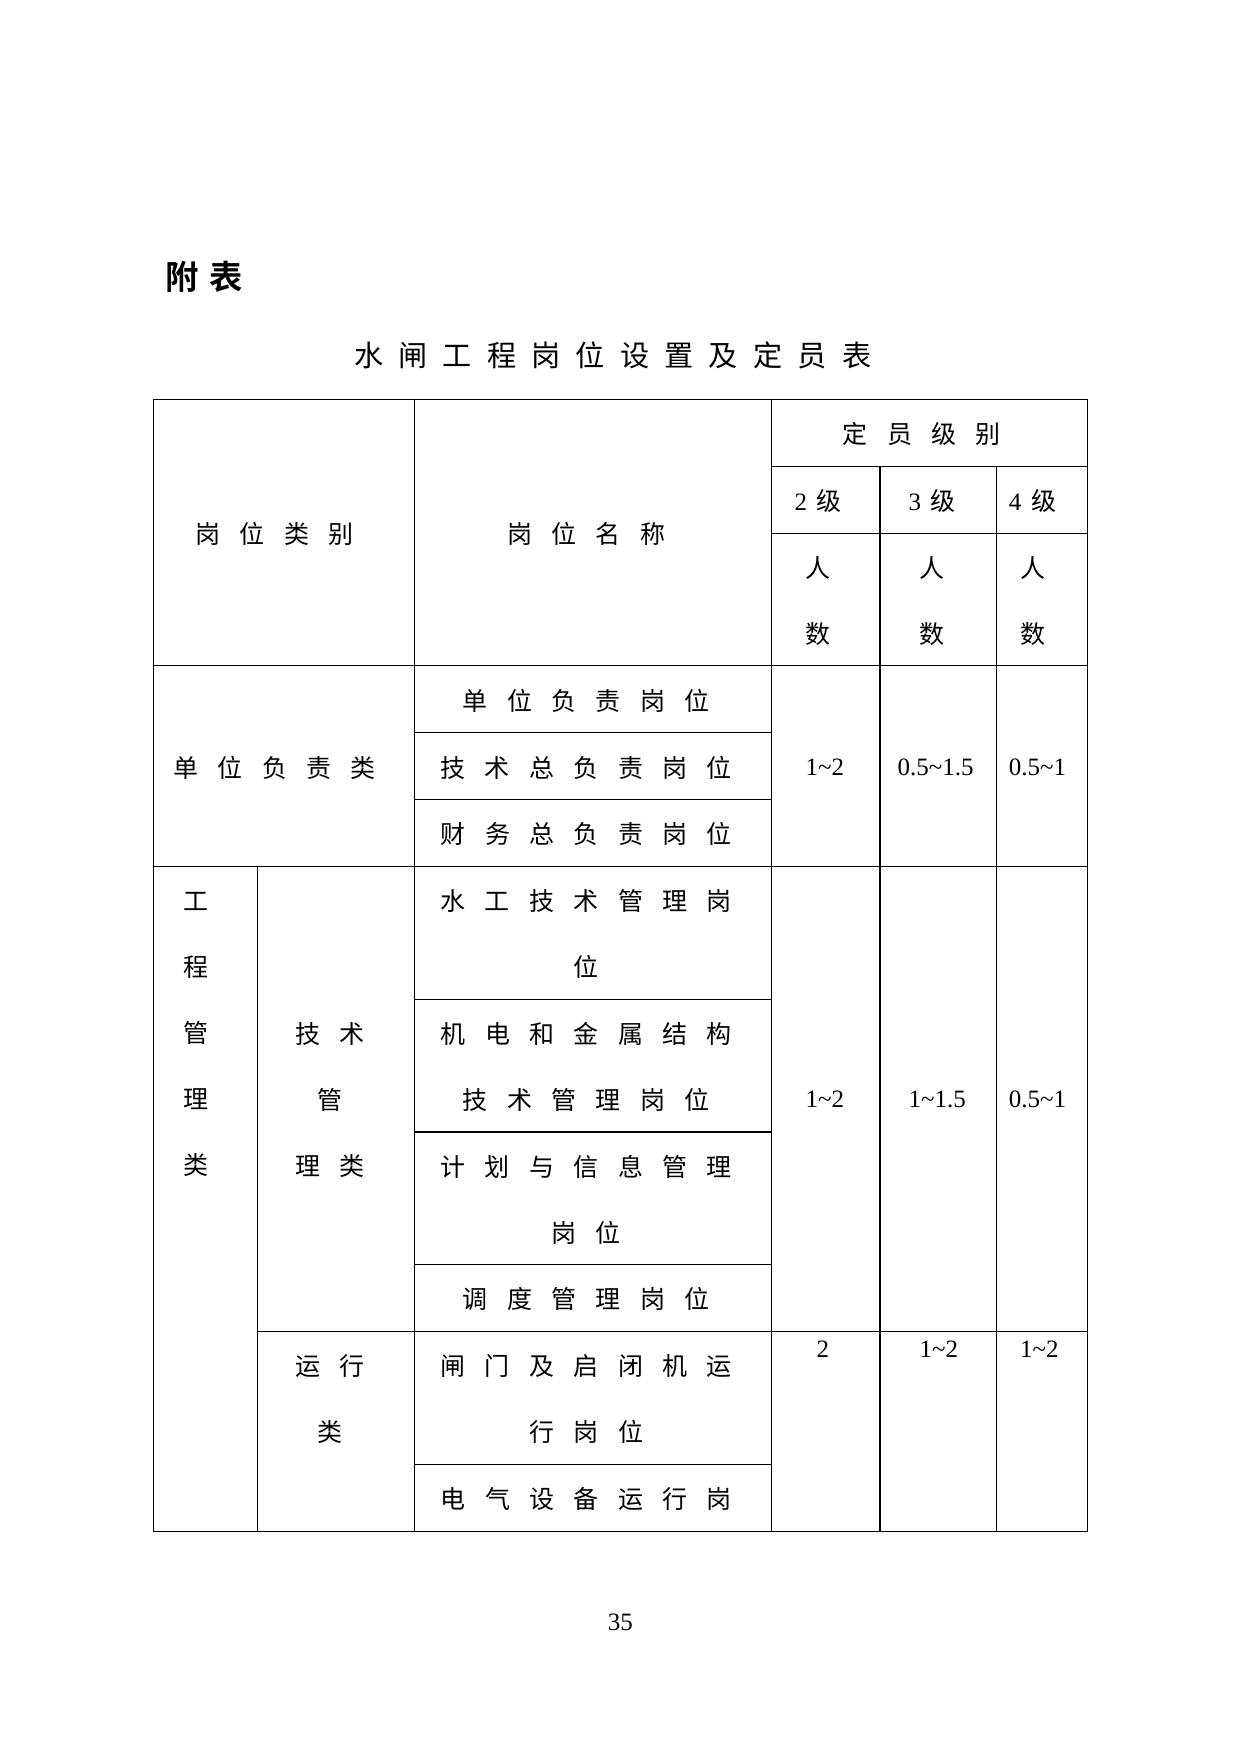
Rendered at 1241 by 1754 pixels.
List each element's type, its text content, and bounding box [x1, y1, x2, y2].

table_header 岗位名称 [415, 400, 771, 665]
table_cell 1~2 [881, 1332, 996, 1531]
table_cell 0.5~1 [997, 666, 1087, 866]
table_cell 1~2 [997, 1332, 1087, 1531]
table_cell 1~2 [772, 867, 879, 1331]
table_cell 工程管 理类 [154, 867, 257, 1531]
table_cell 2 [772, 1332, 879, 1531]
table_cell 0.5~1.5 [881, 666, 996, 866]
table_cell 人数 [997, 534, 1087, 665]
table_cell 1~1.5 [881, 867, 996, 1331]
table_cell 技术总负责岗位 [415, 733, 771, 799]
table_cell 1~2 [772, 666, 879, 866]
table_header 岗位类别 [154, 400, 414, 665]
table_cell 3级 [881, 467, 996, 533]
table_cell 技术管 理类 [258, 867, 414, 1331]
table_cell 机电和金属结构技术管理岗位 [415, 1000, 771, 1131]
table_cell 单位负责岗位 [415, 666, 771, 732]
table_header 定员级别 [772, 400, 1087, 466]
table_cell 人数 [881, 534, 996, 665]
table_cell 调度管理岗位 [415, 1265, 771, 1331]
table_cell 4级 [997, 467, 1087, 533]
table_cell 运行类 [258, 1332, 414, 1531]
table_cell 0.5~1 [997, 867, 1087, 1331]
table_cell 单位负责类 [154, 666, 414, 866]
text 附表 [165, 242, 1075, 308]
table_cell 水工技术管理岗位 [415, 867, 771, 999]
text 水闸工程岗位设置及定员表 [165, 321, 1075, 386]
table_cell 电气设备运行岗位 [415, 1465, 771, 1531]
table_cell 闸门及启闭机运行岗位 [415, 1332, 771, 1464]
table_cell 财务总负责岗位 [415, 800, 771, 866]
table_cell 2级 [772, 467, 879, 533]
table_cell 计划与信息管理岗位 [415, 1133, 771, 1264]
table_cell 人数 [772, 534, 879, 665]
